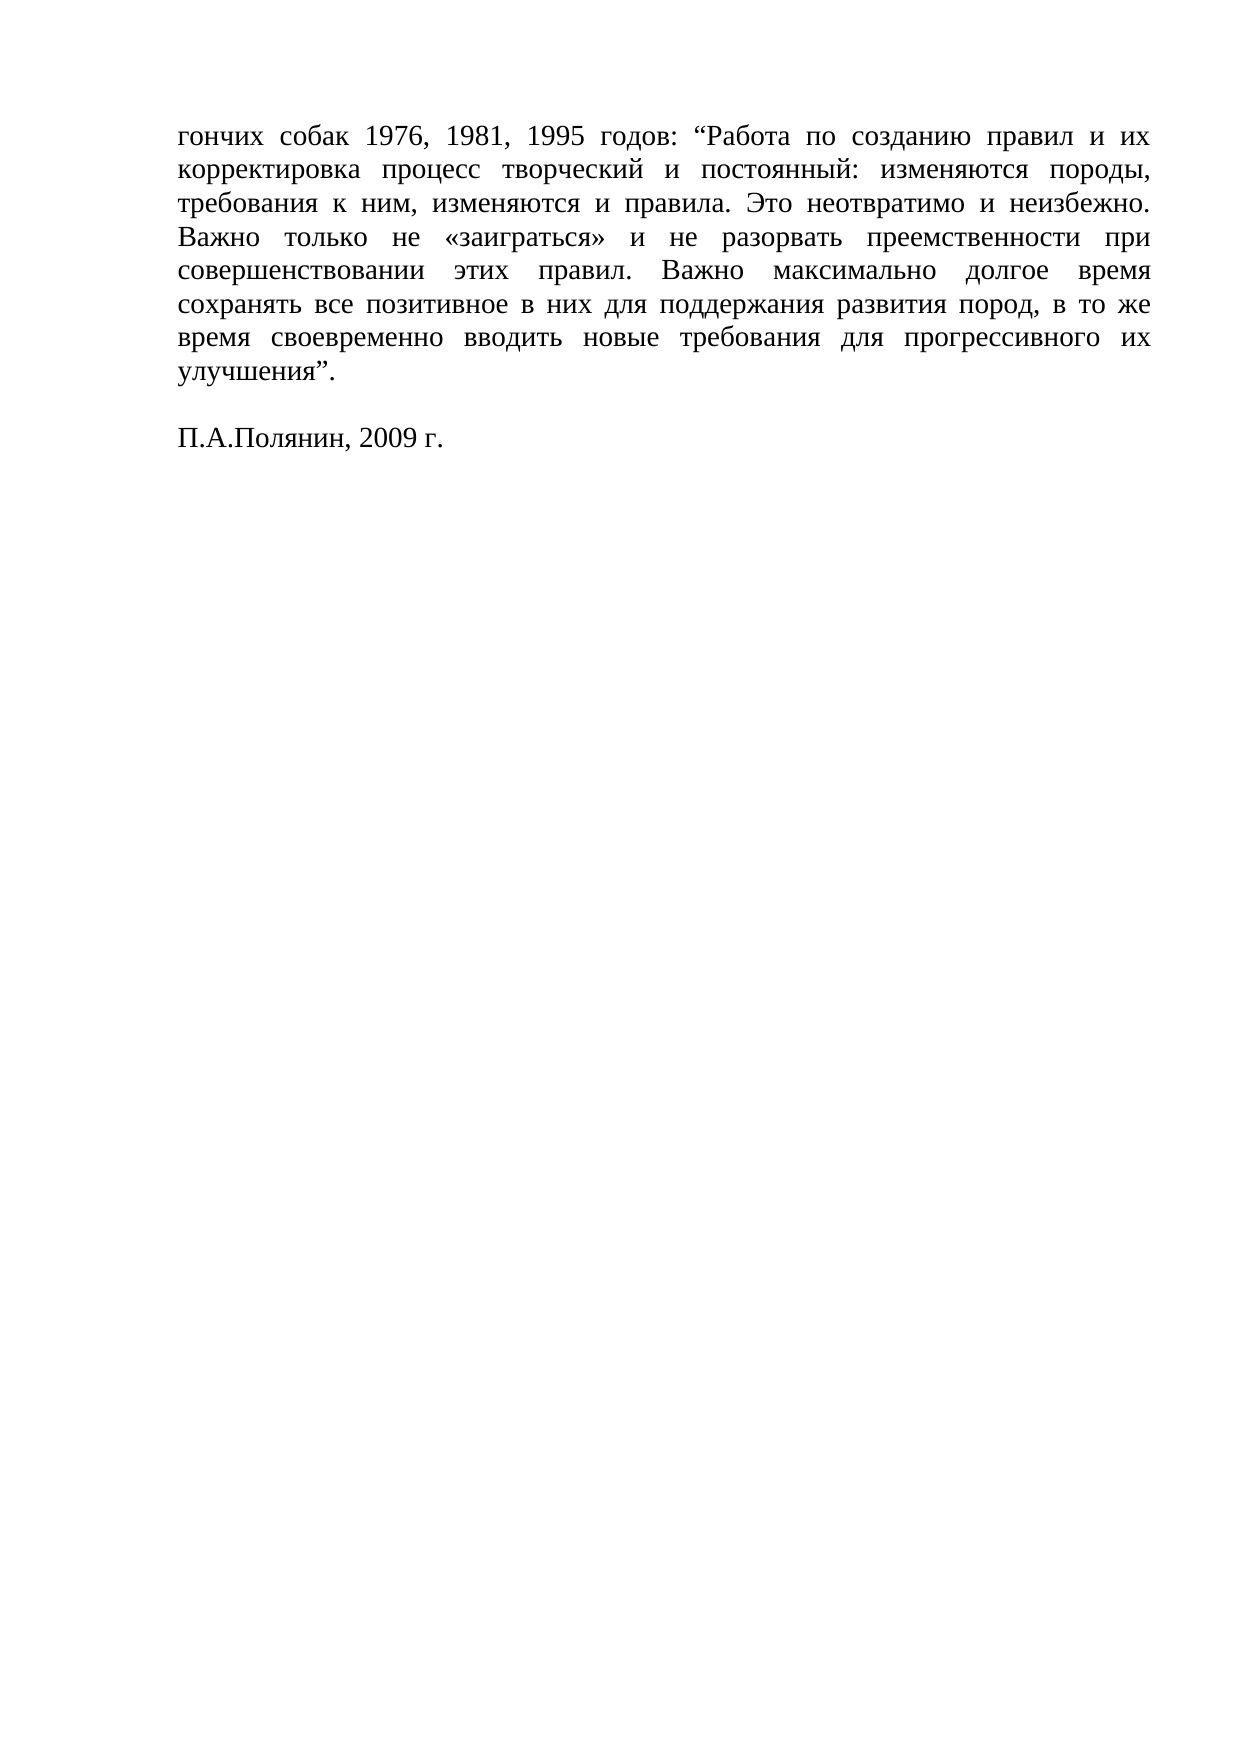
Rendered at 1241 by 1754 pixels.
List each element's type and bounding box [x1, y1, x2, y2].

table_header [177, 118, 1152, 453]
